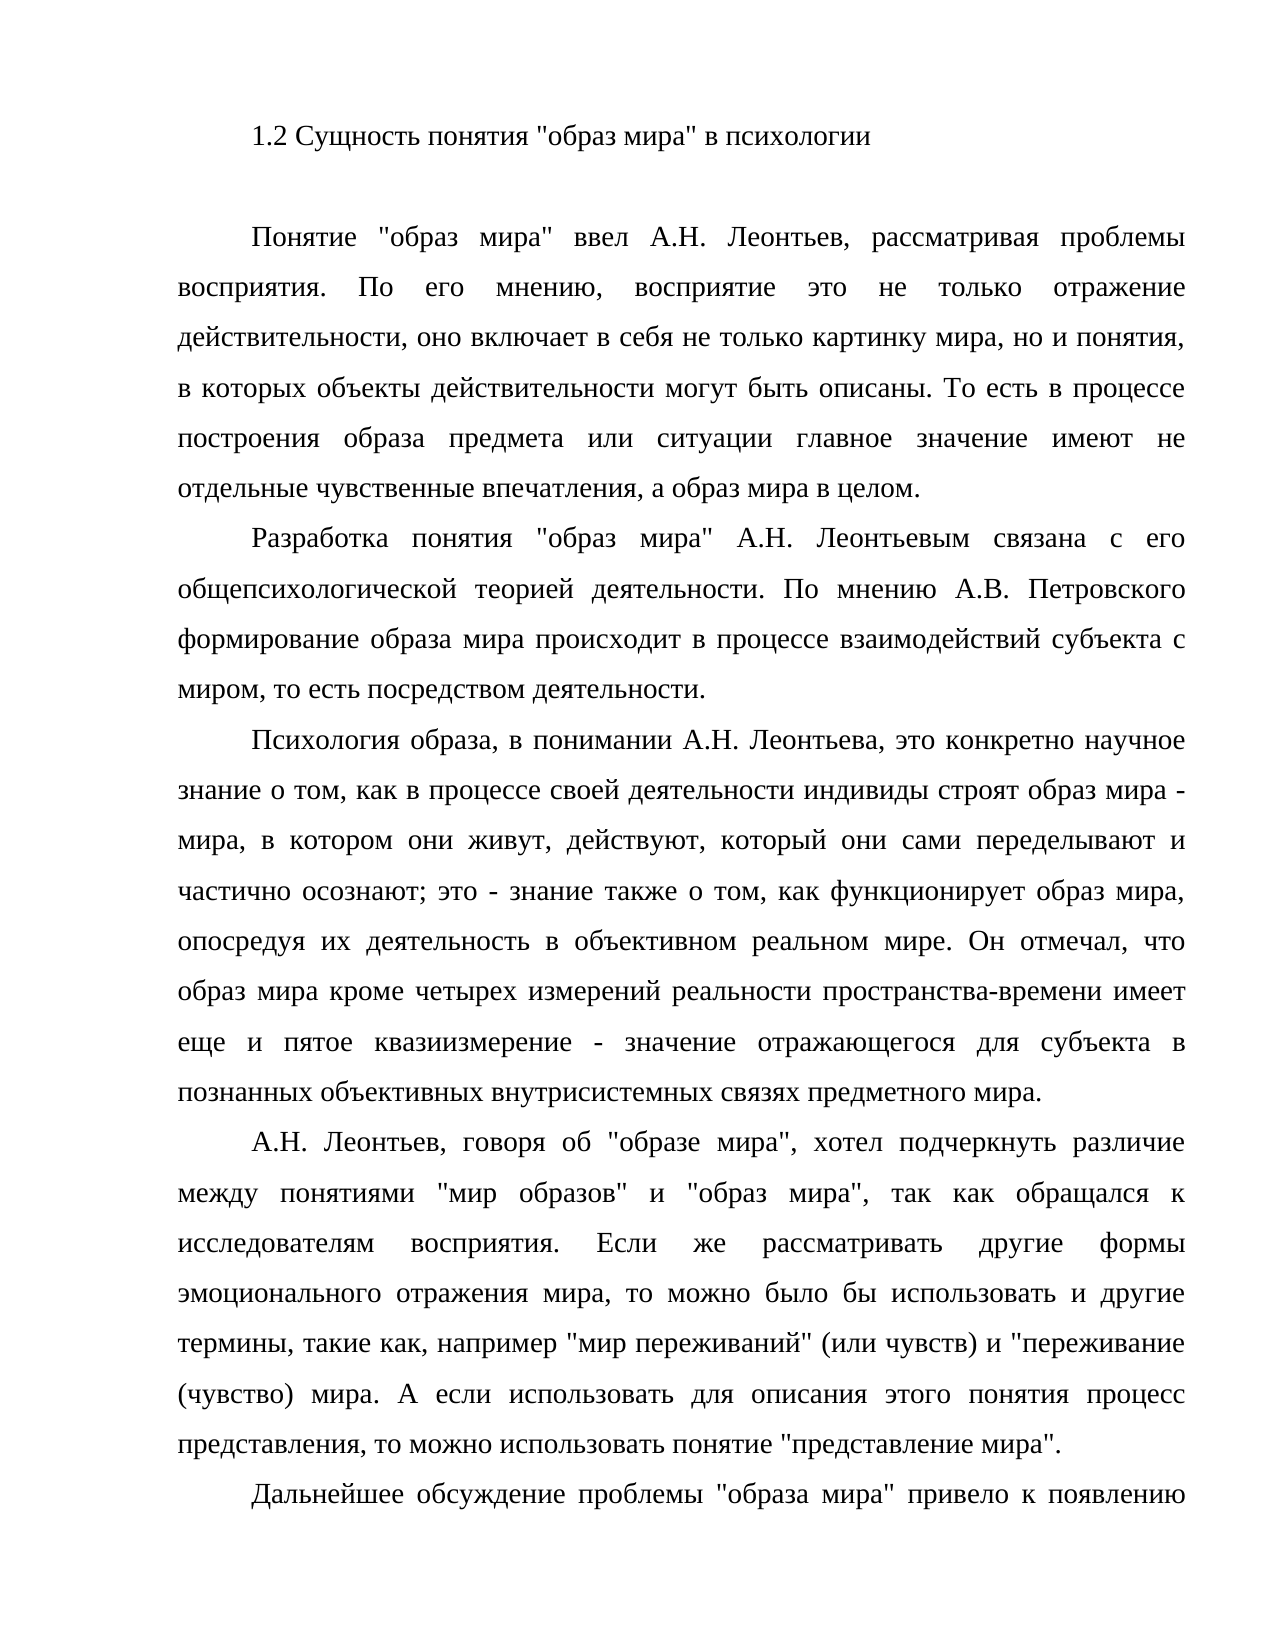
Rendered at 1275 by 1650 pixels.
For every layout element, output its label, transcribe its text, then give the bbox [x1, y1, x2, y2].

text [177, 1477, 1186, 1510]
subtitle 1.2 Сущность понятия "образ мира" в психологии [177, 118, 1186, 152]
text А.Н. Леонтьев, говоря об "образе мира", хотел подчеркнуть различие между понятиями "мир образов" и "образ мира", так как обращался к исследователям восприятия. Если же рассматривать другие формы эмоционального отражения мира, то можно было бы использовать и другие термины, такие как, например "мир переживаний" (или чувств) и "переживание (чувство) мира. А если использовать для описания этого понятия процесс представления, то можно использовать понятие "представление мира". [177, 1124, 1186, 1460]
text Понятие "образ мира" ввел А.Н. Леонтьев, рассматривая проблемы восприятия. По его мнению, восприятие это не только отражение действительности, оно включает в себя не только картинку мира, но и понятия, в которых объекты действительности могут быть описаны. То есть в процессе построения образа предмета или ситуации главное значение имеют не отдельные чувственные впечатления, а образ мира в целом. [177, 219, 1186, 504]
text Разработка понятия "образ мира" А.Н. Леонтьевым связана с его общепсихологической теорией деятельности. По мнению А.В. Петровского формирование образа мира происходит в процессе взаимодействий субъекта с миром, то есть посредством деятельности. [177, 521, 1186, 705]
text Психология образа, в понимании А.Н. Леонтьева, это конкретно научное знание о том, как в процессе своей деятельности индивиды строят образ мира - мира, в котором они живут, действуют, который они сами переделывают и частично осознают; это - знание также о том, как функционирует образ мира, опосредуя их деятельность в объективном реальном мире. Он отмечал, что образ мира кроме четырех измерений реальности пространства-времени имеет еще и пятое квазиизмерение - значение отражающегося для субъекта в познанных объективных внутрисистемных связях предметного мира. [177, 722, 1186, 1108]
